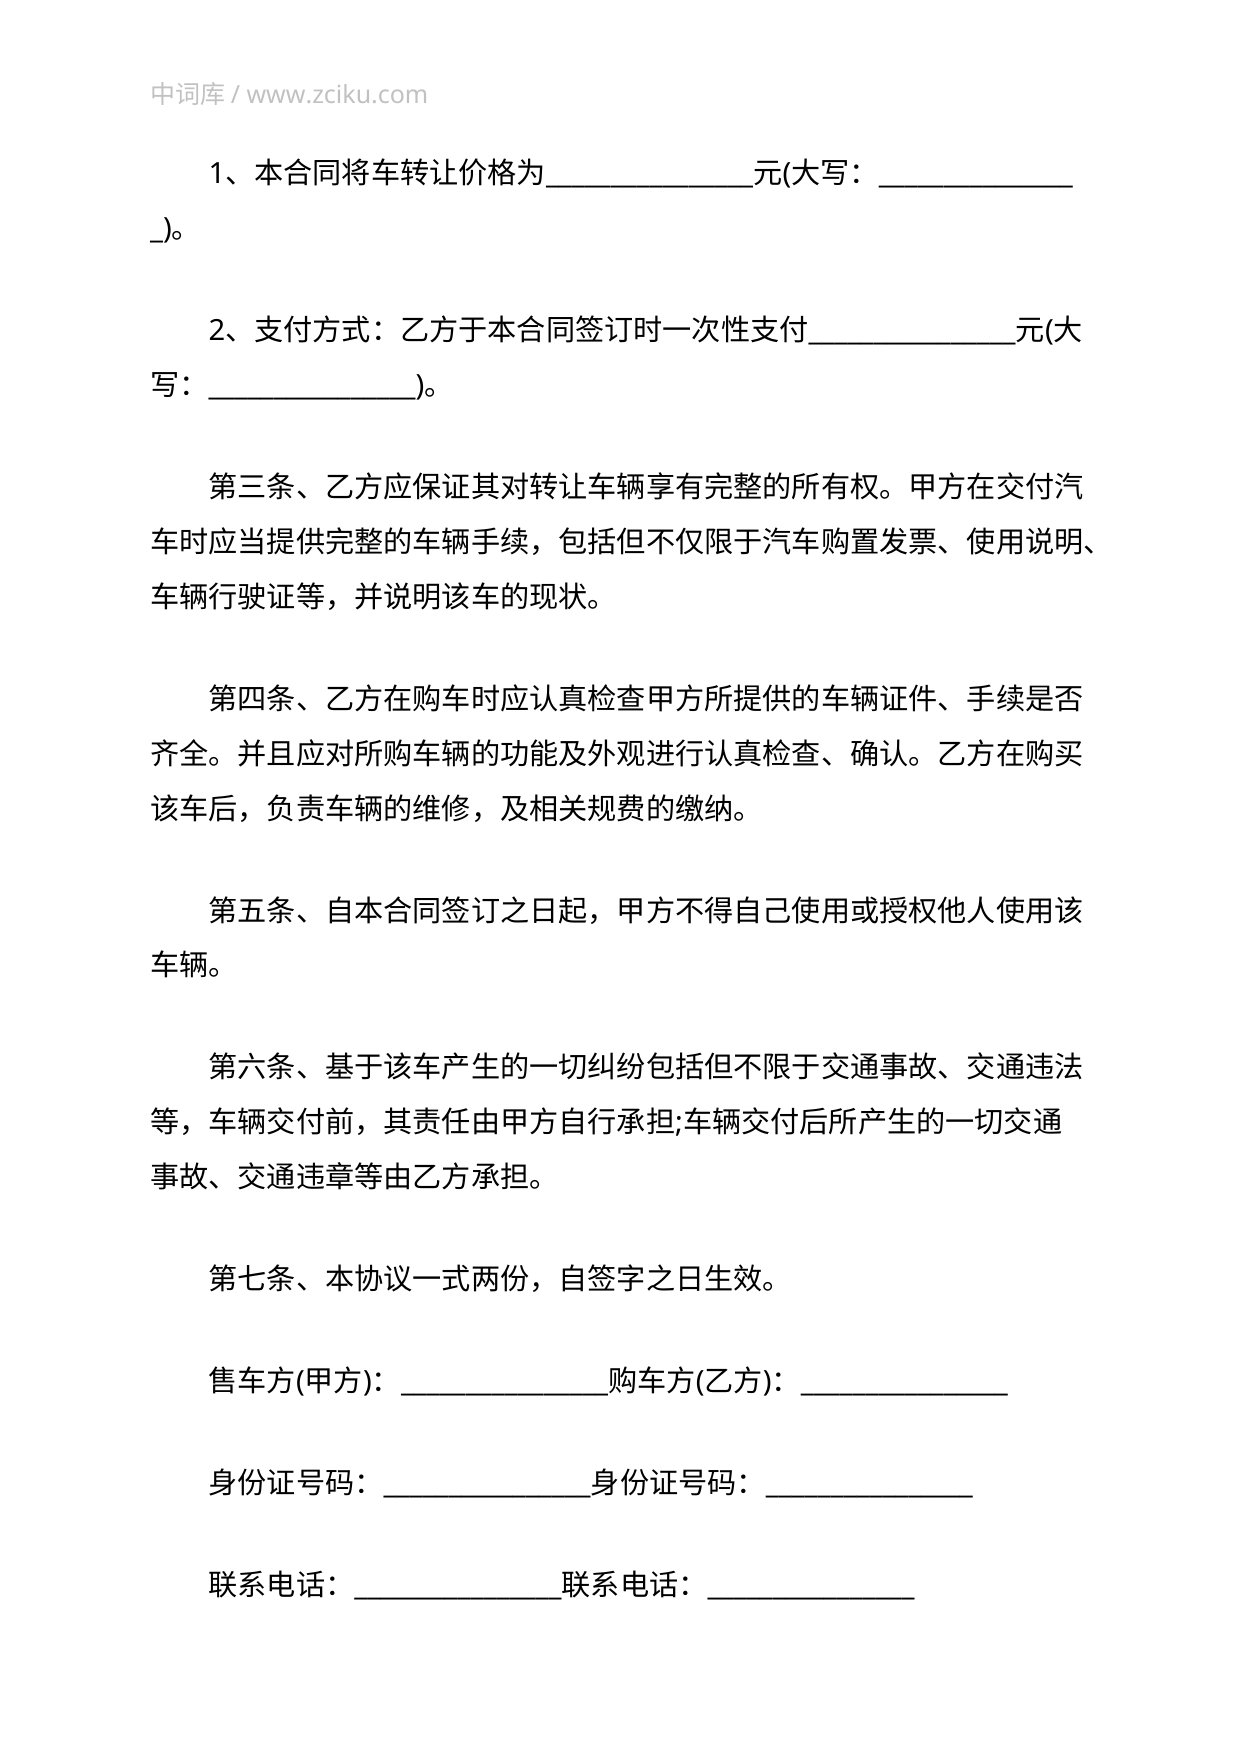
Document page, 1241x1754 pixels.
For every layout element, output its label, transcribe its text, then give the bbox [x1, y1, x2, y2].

text 身份证号码：________________身份证号码：________________ [150, 1459, 1090, 1502]
text 售车方(甲方)：________________购车方(乙方)：________________ [150, 1357, 1090, 1399]
text 联系电话：________________联系电话：________________ [150, 1561, 1090, 1603]
text 第六条、基于该车产生的一切纠纷包括但不限于交通事故、交通违法等，车辆交付前，其责任由甲方自行承担;车辆交付后所产生的一切交通事故、交通违章等由乙方承担。 [150, 1044, 1090, 1196]
text 第五条、自本合同签订之日起，甲方不得自己使用或授权他人使用该车辆。 [150, 887, 1090, 984]
text 第三条、乙方应保证其对转让车辆享有完整的所有权。甲方在交付汽车时应当提供完整的车辆手续，包括但不仅限于汽车购置发票、使用说明、车辆行驶证等，并说明该车的现状。 [150, 464, 1090, 616]
text 2、支付方式：乙方于本合同签订时一次性支付________________元(大写：________________)。 [150, 307, 1090, 404]
text 1、本合同将车转让价格为________________元(大写：________________)。 [150, 150, 1090, 247]
text 第四条、乙方在购车时应认真检查甲方所提供的车辆证件、手续是否齐全。并且应对所购车辆的功能及外观进行认真检查、确认。乙方在购买该车后，负责车辆的维修，及相关规费的缴纳。 [150, 676, 1090, 828]
text 第七条、本协议一式两份，自签字之日生效。 [150, 1255, 1090, 1298]
